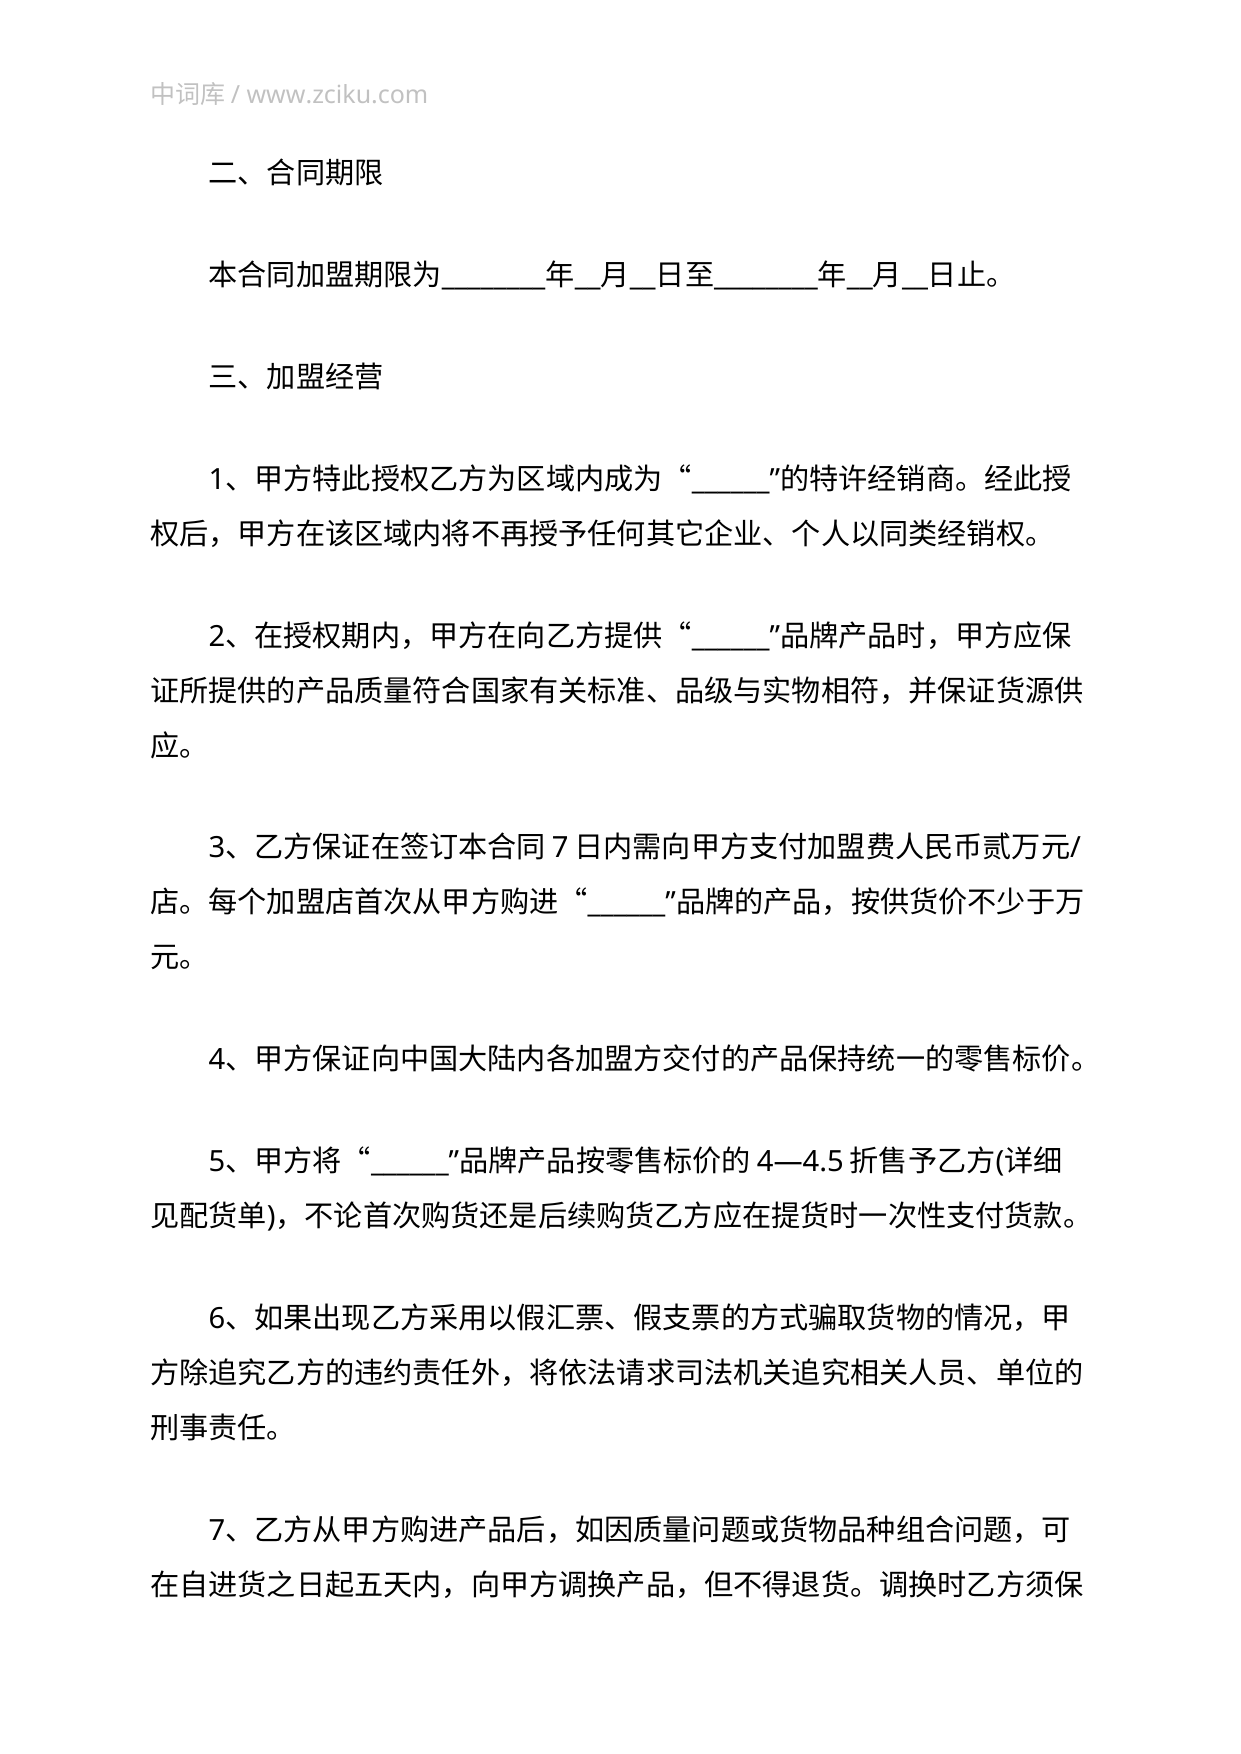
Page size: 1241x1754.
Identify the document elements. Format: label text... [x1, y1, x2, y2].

text 6、如果出现乙方采用以假汇票、假支票的方式骗取货物的情况，甲方除追究乙方的违约责任外，将依法请求司法机关追究相关人员、单位的刑事责任。 [150, 1295, 1090, 1447]
text 本合同加盟期限为________年__月__日至________年__月__日止。 [150, 252, 1090, 294]
text 5、甲方将“______”品牌产品按零售标价的4—4.5折售予乙方(详细见配货单)，不论首次购货还是后续购货乙方应在提货时一次性支付货款。 [150, 1138, 1090, 1235]
text 4、甲方保证向中国大陆内各加盟方交付的产品保持统一的零售标价。 [150, 1036, 1090, 1078]
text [150, 1506, 1090, 1604]
text 3、乙方保证在签订本合同7日内需向甲方支付加盟费人民币贰万元/店。每个加盟店首次从甲方购进“______”品牌的产品，按供货价不少于万元。 [150, 824, 1090, 976]
text 1、甲方特此授权乙方为区域内成为“______”的特许经销商。经此授权后，甲方在该区域内将不再授予任何其它企业、个人以同类经销权。 [150, 456, 1090, 553]
text 二、合同期限 [150, 150, 1090, 192]
text 三、加盟经营 [150, 354, 1090, 396]
text 2、在授权期内，甲方在向乙方提供“______”品牌产品时，甲方应保证所提供的产品质量符合国家有关标准、品级与实物相符，并保证货源供应。 [150, 612, 1090, 764]
